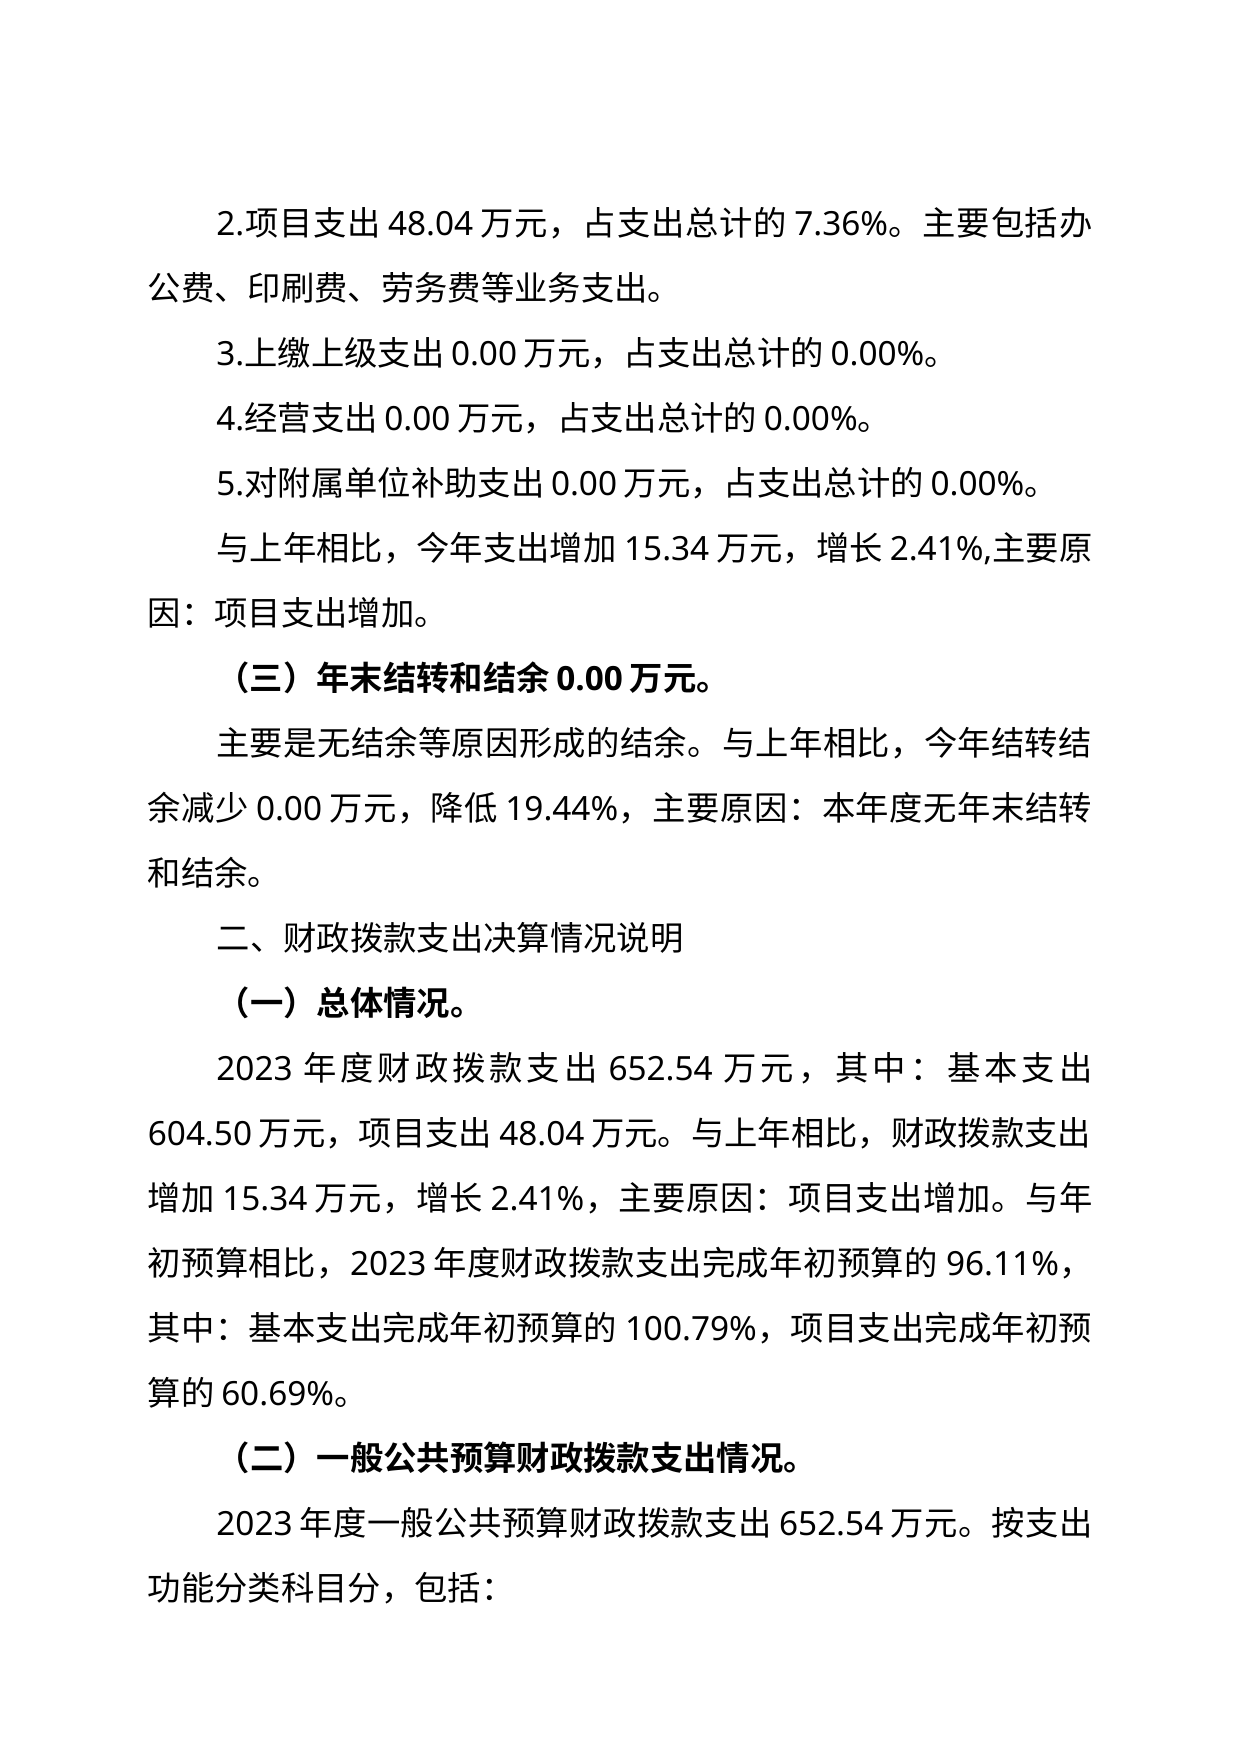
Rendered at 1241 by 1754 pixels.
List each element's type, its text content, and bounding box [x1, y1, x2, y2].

text （三）年末结转和结余0.00万元。 [148, 643, 1093, 708]
text （二）一般公共预算财政拨款支出情况。 [148, 1423, 1093, 1488]
text 5.对附属单位补助支出0.00万元，占支出总计的0.00%。 [148, 448, 1093, 513]
text （一）总体情况。 [148, 968, 1093, 1033]
text 3.上缴上级支出0.00万元，占支出总计的0.00%。 [148, 318, 1093, 383]
text 2023年度一般公共预算财政拨款支出652.54万元。按支出功能分类科目分，包括： [148, 1488, 1093, 1618]
text 主要是无结余等原因形成的结余。与上年相比，今年结转结余减少0.00万元，降低19.44%，主要原因：本年度无年末结转和结余。 [148, 708, 1093, 903]
text 4.经营支出0.00万元，占支出总计的0.00%。 [148, 383, 1093, 448]
text 二、财政拨款支出决算情况说明 [148, 903, 1093, 968]
text 与上年相比，今年支出增加15.34万元，增长2.41%,主要原因：项目支出增加。 [148, 513, 1093, 643]
text 2.项目支出48.04万元，占支出总计的7.36%。主要包括办公费、印刷费、劳务费等业务支出。 [148, 188, 1093, 318]
text 2023年度财政拨款支出652.54万元，其中：基本支出604.50万元，项目支出48.04万元。与上年相比，财政拨款支出增加15.34万元，增长2.41%，主要原因：项目支出增加。与年初预算相比，2023年度财政拨款支出完成年初预算的96.11%，其中：基本支出完成年初预算的100.79%，项目支出完成年初预算的60.69%。 [148, 1033, 1093, 1423]
